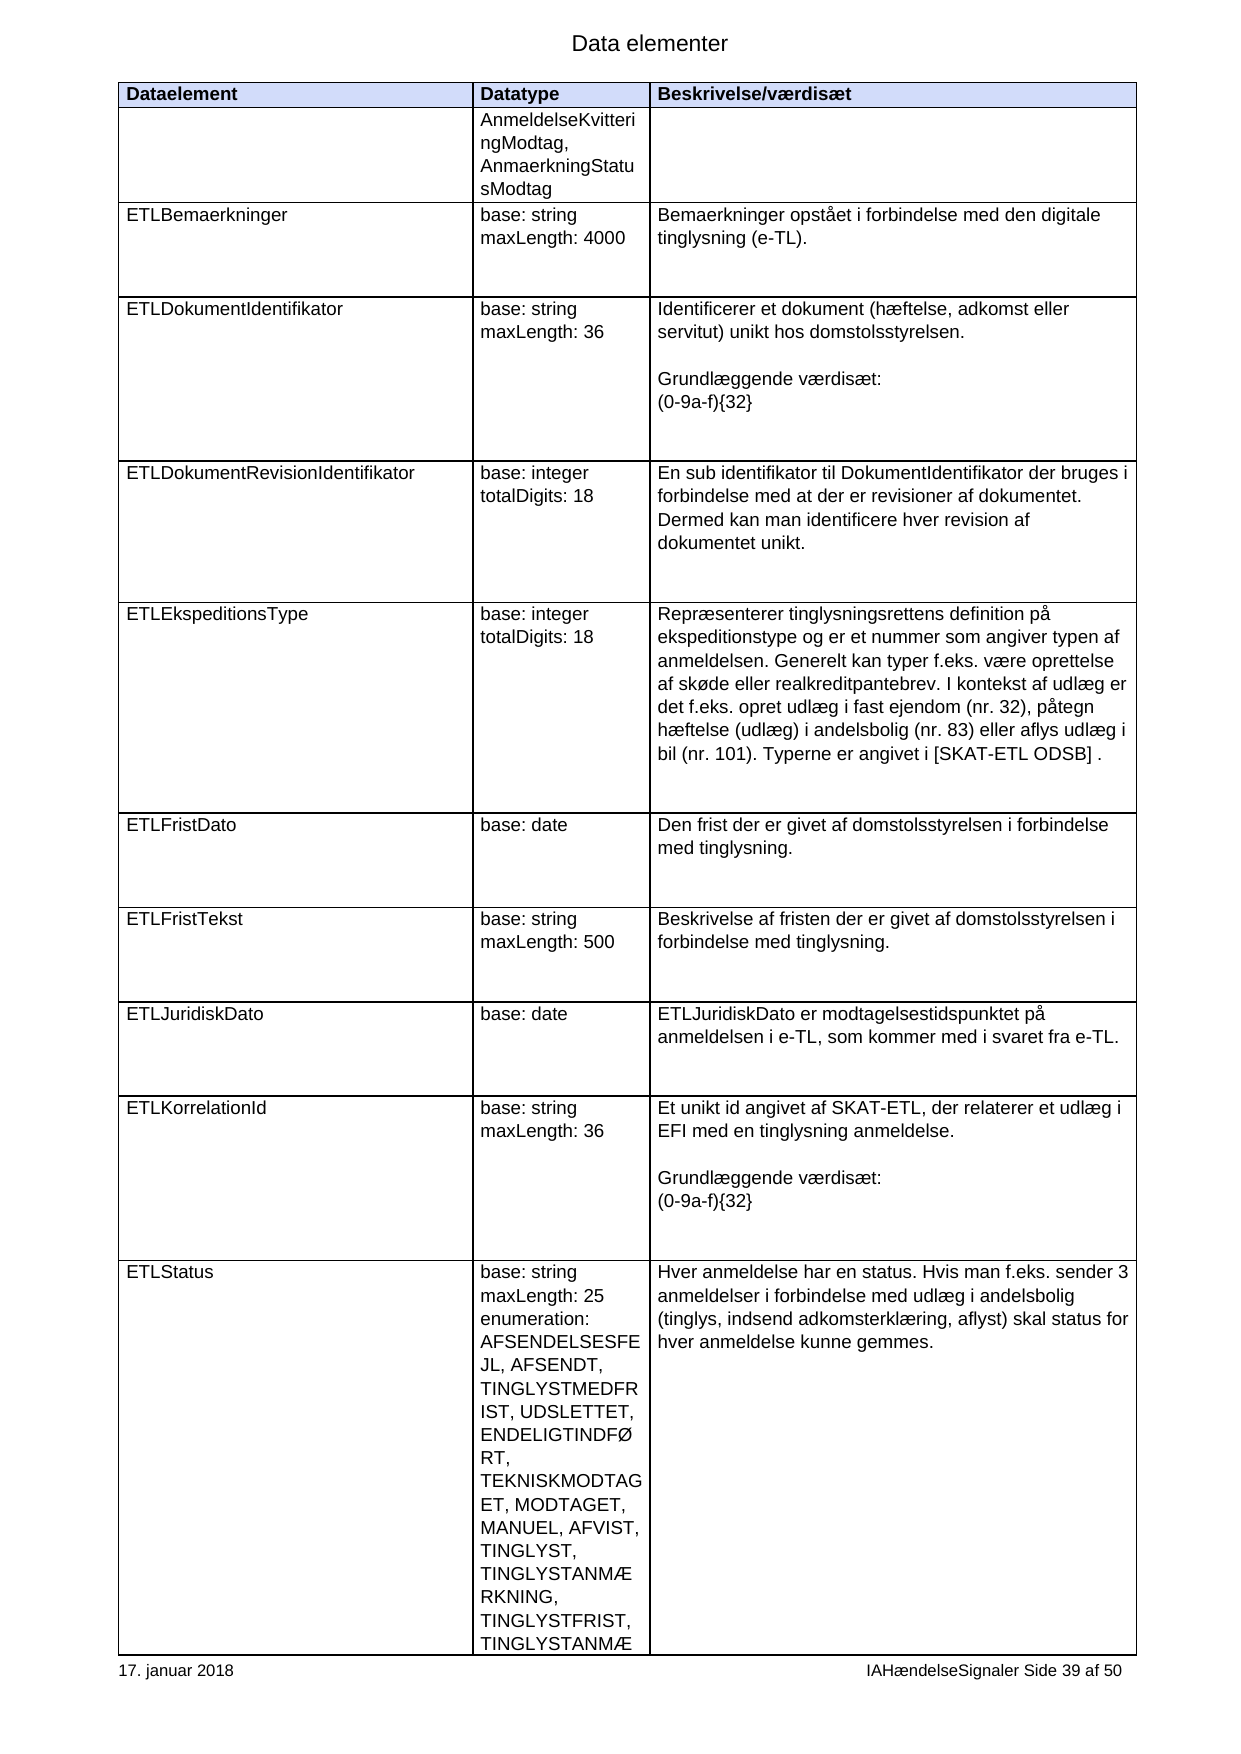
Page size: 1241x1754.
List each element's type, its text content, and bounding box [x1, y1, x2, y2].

table_cell base: integer totalDigits: 18 [474, 462, 649, 601]
table_cell base: integer totalDigits: 18 [474, 603, 649, 812]
table_cell ETLFristDato [119, 814, 472, 906]
table_cell Repræsenterer tinglysningsrettens definition på ekspeditionstype og er et nummer som angiver typen af anmeldelsen. Generelt kan typer f.eks. være oprettelse af skøde eller realkreditpantebrev. I kontekst af udlæg er det f.eks. opret udlæg i fast ejendom (nr. 32), påtegn hæftelse (udlæg) i andelsbolig (nr. 83) eller aflys udlæg i bil (nr. 101). Typerne er angivet i [SKAT-ETL ODSB] . [651, 603, 1136, 812]
table_cell ETLEkspeditionsType [119, 603, 472, 812]
table_cell ETLJuridiskDato er modtagelsestidspunktet på anmeldelsen i e-TL, som kommer med i svaret fra e-TL. [651, 1003, 1136, 1095]
table_cell Beskrivelse af fristen der er givet af domstolsstyrelsen i forbindelse med tinglysning. [651, 908, 1136, 1001]
table_cell ETLJuridiskDato [119, 1003, 472, 1095]
table_header Beskrivelse/værdisæt [651, 83, 1136, 107]
table_header Dataelement [119, 83, 472, 107]
table_cell Et unikt id angivet af SKAT-ETL, der relaterer et udlæg i EFI med en tinglysning anmeldelse. Grundlæggende værdisæt: (0-9a-f){32} [651, 1097, 1136, 1259]
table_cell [651, 1261, 1136, 1654]
table_cell ETLBemaerkninger [119, 203, 472, 296]
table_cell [474, 108, 649, 202]
table_cell base: string maxLength: 500 [474, 908, 649, 1001]
table_cell base: string maxLength: 36 [474, 1097, 649, 1259]
table_cell ETLKorrelationId [119, 1097, 472, 1259]
table_cell base: date [474, 1003, 649, 1095]
table_cell ETLDokumentIdentifikator [119, 298, 472, 460]
table_cell ETLStatus [119, 1261, 472, 1654]
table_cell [651, 108, 1136, 202]
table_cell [119, 108, 472, 202]
table_cell ETLFristTekst [119, 908, 472, 1001]
table_cell En sub identifikator til DokumentIdentifikator der bruges i forbindelse med at der er revisioner af dokumentet. Dermed kan man identificere hver revision af dokumentet unikt. [651, 462, 1136, 601]
table_header Datatype [474, 83, 649, 107]
table_cell base: string maxLength: 4000 [474, 203, 649, 296]
table_cell base: string maxLength: 36 [474, 298, 649, 460]
table_cell Bemaerkninger opstået i forbindelse med den digitale tinglysning (e-TL). [651, 203, 1136, 296]
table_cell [474, 1261, 649, 1654]
table_cell base: date [474, 814, 649, 906]
table_cell Identificerer et dokument (hæftelse, adkomst eller servitut) unikt hos domstolsstyrelsen. Grundlæggende værdisæt: (0-9a-f){32} [651, 298, 1136, 460]
table_cell ETLDokumentRevisionIdentifikator [119, 462, 472, 601]
table_cell Den frist der er givet af domstolsstyrelsen i forbindelse med tinglysning. [651, 814, 1136, 906]
